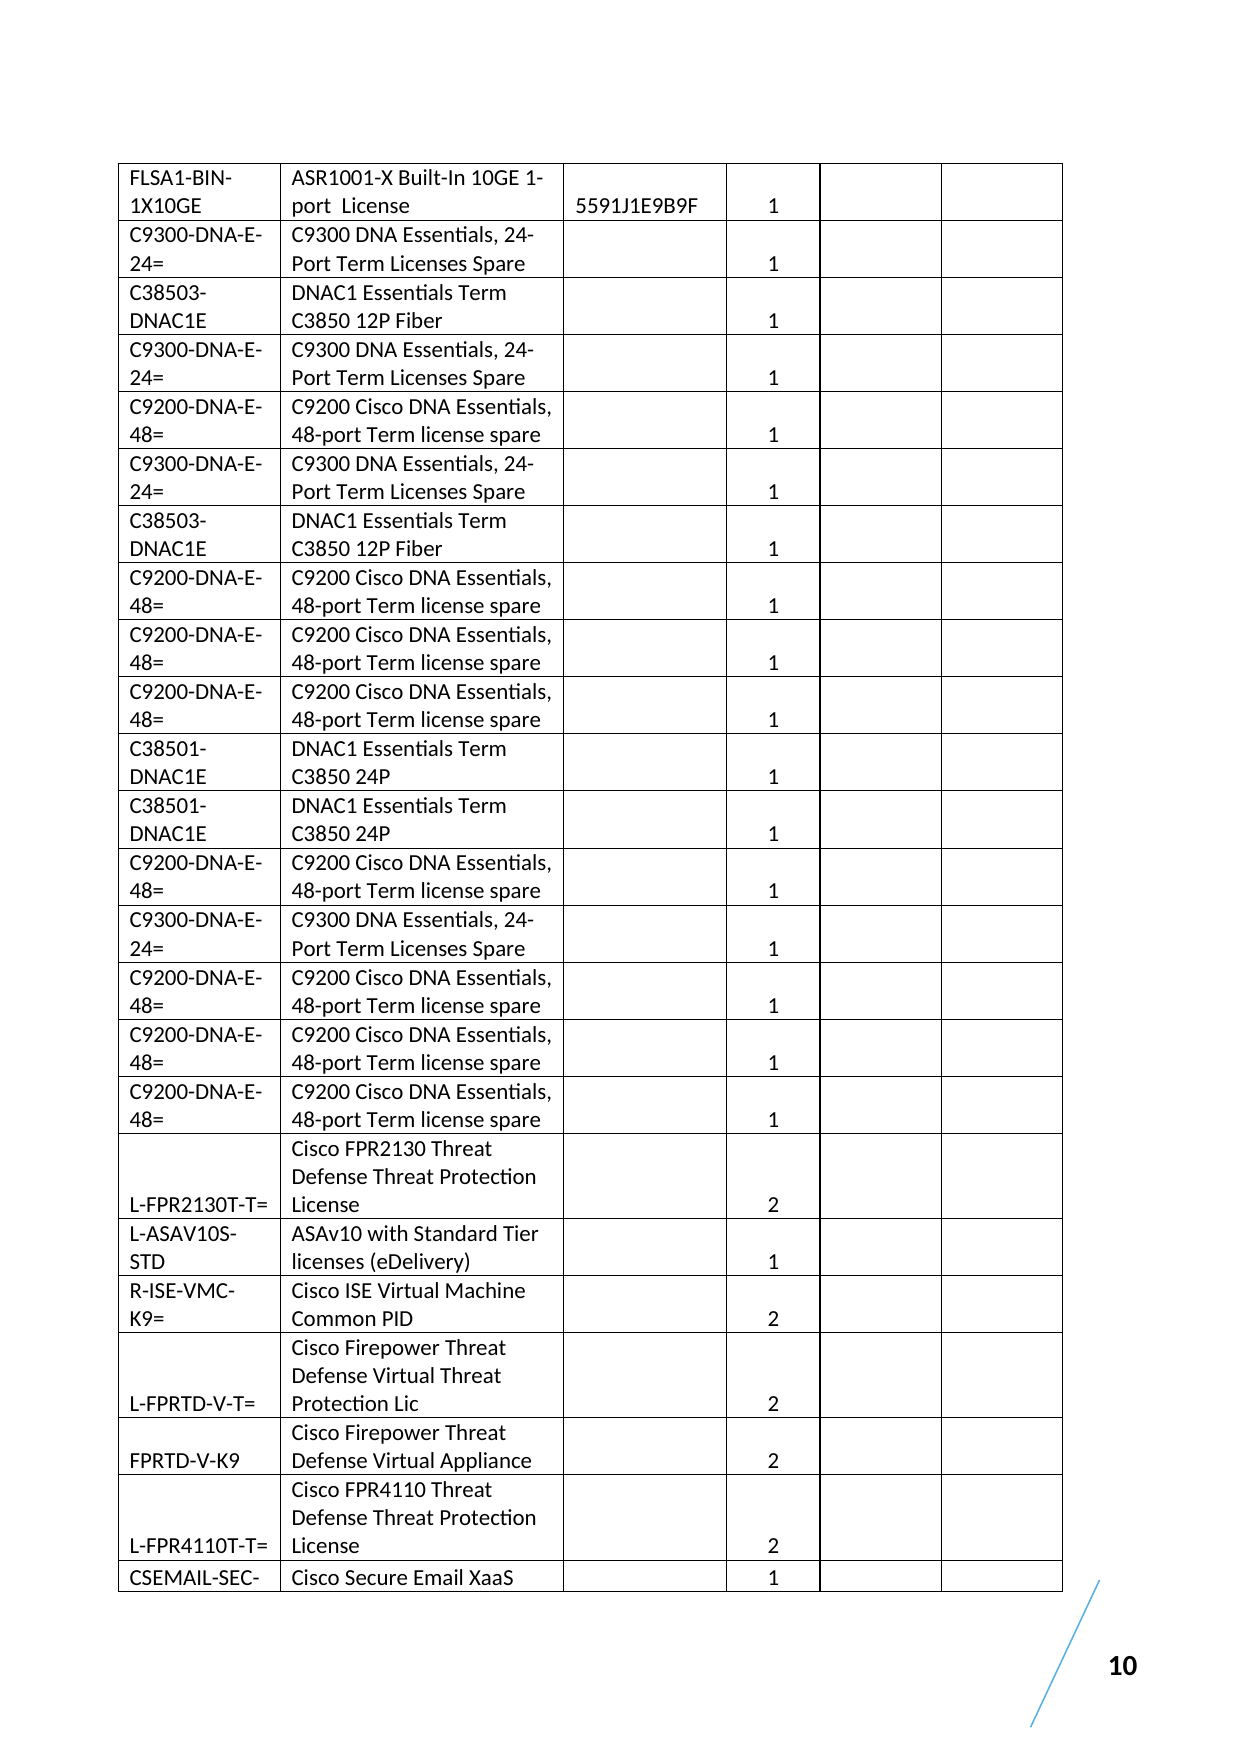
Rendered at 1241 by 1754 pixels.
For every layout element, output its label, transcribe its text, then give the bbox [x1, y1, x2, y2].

table_cell [564, 335, 726, 391]
table_cell [564, 221, 726, 277]
table_cell C9200 Cisco DNA Essentials, 48-port Term license spare [281, 563, 563, 619]
table_cell 1 [727, 849, 819, 904]
table_cell [821, 392, 941, 448]
table_cell C9300 DNA Essentials, 24-Port Term Licenses Spare [281, 221, 563, 277]
table_cell [942, 1333, 1062, 1417]
table_cell [821, 677, 941, 733]
table_cell C9300-DNA-E-24= [119, 221, 280, 277]
table_cell [942, 506, 1062, 562]
table_cell [942, 1219, 1062, 1275]
table_cell 2 [727, 1418, 819, 1474]
table_cell R-ISE-VMC-K9= [119, 1276, 280, 1332]
table_cell [564, 506, 726, 562]
table_cell C9200 Cisco DNA Essentials, 48-port Term license spare [281, 1020, 563, 1076]
table_cell 2 [727, 1475, 819, 1559]
table_cell Cisco Firepower Threat Defense Virtual Threat Protection Lic [281, 1333, 563, 1417]
table_cell C9300 DNA Essentials, 24-Port Term Licenses Spare [281, 335, 563, 391]
table_cell C38503-DNAC1E [119, 278, 280, 334]
table_cell C9200-DNA-E-48= [119, 392, 280, 448]
table_cell [942, 1276, 1062, 1332]
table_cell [281, 1561, 563, 1591]
table_cell 2 [727, 1333, 819, 1417]
table_cell [821, 1333, 941, 1417]
table_cell [942, 1077, 1062, 1133]
table_cell [564, 392, 726, 448]
table_cell C9200 Cisco DNA Essentials, 48-port Term license spare [281, 677, 563, 733]
table_cell [821, 1077, 941, 1133]
table_cell C38501-DNAC1E [119, 791, 280, 847]
table_cell 1 [727, 677, 819, 733]
table_cell C9300-DNA-E-24= [119, 906, 280, 962]
table_cell [942, 849, 1062, 904]
table_cell [942, 164, 1062, 219]
table_cell L-ASAV10S-STD [119, 1219, 280, 1275]
table_cell [821, 1561, 941, 1591]
table_cell 5591J1E9B9F [564, 164, 726, 219]
table_cell [821, 734, 941, 790]
table_cell [821, 506, 941, 562]
table_cell C9300 DNA Essentials, 24-Port Term Licenses Spare [281, 449, 563, 505]
table_cell [942, 221, 1062, 277]
table_cell CSEMAIL-SEC-SUB [119, 1561, 280, 1591]
table_cell Cisco ISE Virtual Machine Common PID [281, 1276, 563, 1332]
table_cell DNAC1 Essentials Term C3850 24P [281, 734, 563, 790]
table_cell [942, 335, 1062, 391]
table_cell C9200-DNA-E-48= [119, 620, 280, 676]
table_cell 1 [727, 392, 819, 448]
table_cell [821, 335, 941, 391]
table_cell 2 [727, 1276, 819, 1332]
table_cell [564, 963, 726, 1019]
table_cell C9200-DNA-E-48= [119, 849, 280, 904]
table_cell DNAC1 Essentials Term C3850 12P Fiber [281, 278, 563, 334]
table_cell DNAC1 Essentials Term C3850 24P [281, 791, 563, 847]
table_cell 2 [727, 1134, 819, 1218]
table_cell 1 [727, 1219, 819, 1275]
table_cell [821, 1475, 941, 1559]
table_cell [821, 1134, 941, 1218]
table_cell [821, 563, 941, 619]
table_cell Cisco FPR4110 Threat Defense Threat Protection License [281, 1475, 563, 1559]
table_cell [564, 677, 726, 733]
table_cell [942, 1020, 1062, 1076]
table_cell ASAv10 with Standard Tier licenses (eDelivery) [281, 1219, 563, 1275]
table_cell C9200-DNA-E-48= [119, 963, 280, 1019]
table_cell [821, 1219, 941, 1275]
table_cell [281, 164, 563, 219]
table_cell [821, 221, 941, 277]
table_cell C9200 Cisco DNA Essentials, 48-port Term license spare [281, 1077, 563, 1133]
table_cell [564, 1020, 726, 1076]
table_cell L-FPRTD-V-T= [119, 1333, 280, 1417]
table_cell 1 [727, 791, 819, 847]
table_cell DNAC1 Essentials Term C3850 12P Fiber [281, 506, 563, 562]
table_cell L-FPR2130T-T= [119, 1134, 280, 1218]
table_cell [564, 1418, 726, 1474]
table_cell [942, 791, 1062, 847]
table_cell [942, 278, 1062, 334]
table_cell C9200 Cisco DNA Essentials, 48-port Term license spare [281, 963, 563, 1019]
table_cell 1 [727, 278, 819, 334]
table_cell [564, 620, 726, 676]
table_cell [564, 1077, 726, 1133]
table_cell [564, 449, 726, 505]
table_cell [564, 1561, 726, 1591]
table_cell FPRTD-V-K9 [119, 1418, 280, 1474]
table_cell [564, 563, 726, 619]
table_cell C9200-DNA-E-48= [119, 1077, 280, 1133]
table_cell [942, 449, 1062, 505]
table_cell 1 [727, 620, 819, 676]
table_cell [564, 849, 726, 904]
table_cell [942, 392, 1062, 448]
table_cell C38503-DNAC1E [119, 506, 280, 562]
table_cell [942, 1134, 1062, 1218]
table_cell [564, 906, 726, 962]
table_cell 1 [727, 734, 819, 790]
table_cell C9200-DNA-E-48= [119, 563, 280, 619]
table_cell [564, 734, 726, 790]
table_cell [942, 563, 1062, 619]
table_cell [821, 849, 941, 904]
table_cell [821, 449, 941, 505]
table_cell [821, 164, 941, 219]
table_cell [564, 1134, 726, 1218]
table_cell [942, 963, 1062, 1019]
table_cell [821, 906, 941, 962]
table_cell [564, 1276, 726, 1332]
table_cell Cisco FPR2130 Threat Defense Threat Protection License [281, 1134, 563, 1218]
table_cell 1 [727, 449, 819, 505]
table_cell [942, 906, 1062, 962]
table_cell [564, 1333, 726, 1417]
table_cell [564, 791, 726, 847]
table_cell 1 [727, 963, 819, 1019]
table_cell [821, 963, 941, 1019]
table_cell [942, 1561, 1062, 1591]
table_cell C9300 DNA Essentials, 24-Port Term Licenses Spare [281, 906, 563, 962]
table_cell [942, 734, 1062, 790]
table_cell C9300-DNA-E-24= [119, 449, 280, 505]
table_cell [564, 1475, 726, 1559]
table_cell 1 [727, 906, 819, 962]
table_cell [942, 1475, 1062, 1559]
table_cell L-FPR4110T-T= [119, 1475, 280, 1559]
table_cell [821, 1276, 941, 1332]
table_cell [942, 677, 1062, 733]
table_cell [821, 278, 941, 334]
table_cell [564, 278, 726, 334]
table_cell 1 [727, 1077, 819, 1133]
table_cell C38501-DNAC1E [119, 734, 280, 790]
table_cell [821, 791, 941, 847]
table_cell 1 [727, 335, 819, 391]
table_cell 1 [727, 506, 819, 562]
table_cell [942, 620, 1062, 676]
table_cell FLSA1-BIN-1X10GE [119, 164, 280, 219]
table_cell [821, 1418, 941, 1474]
table_cell 1 [727, 1561, 819, 1591]
table_cell [821, 620, 941, 676]
table_cell C9200 Cisco DNA Essentials, 48-port Term license spare [281, 849, 563, 904]
table_cell 1 [727, 563, 819, 619]
table_cell 1 [727, 221, 819, 277]
table_cell [942, 1418, 1062, 1474]
table_cell C9200-DNA-E-48= [119, 677, 280, 733]
table_cell [821, 1020, 941, 1076]
table_cell C9200-DNA-E-48= [119, 1020, 280, 1076]
table_cell 1 [727, 1020, 819, 1076]
table_cell C9300-DNA-E-24= [119, 335, 280, 391]
table_cell C9200 Cisco DNA Essentials, 48-port Term license spare [281, 620, 563, 676]
table_cell C9200 Cisco DNA Essentials, 48-port Term license spare [281, 392, 563, 448]
table_cell 1 [727, 164, 819, 219]
table_cell [564, 1219, 726, 1275]
table_cell Cisco Firepower Threat Defense Virtual Appliance [281, 1418, 563, 1474]
